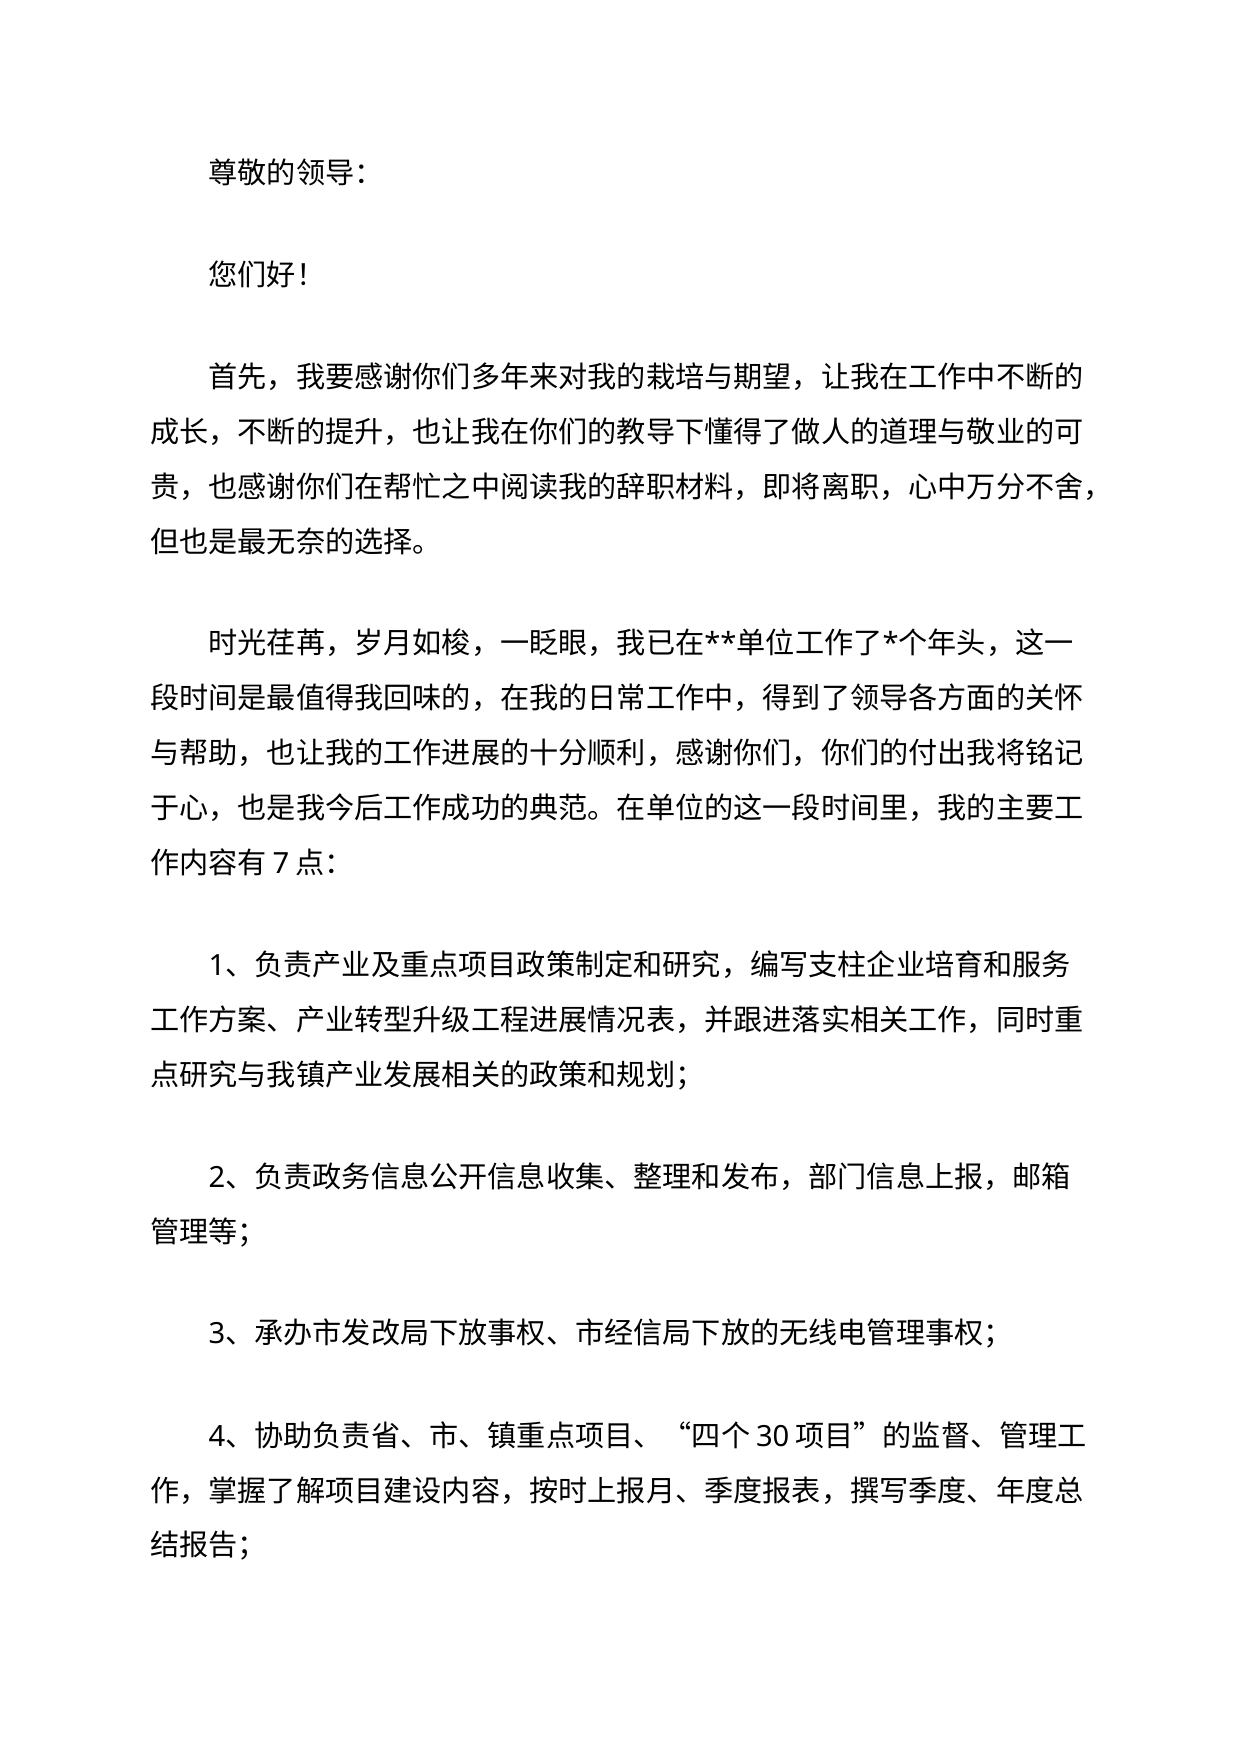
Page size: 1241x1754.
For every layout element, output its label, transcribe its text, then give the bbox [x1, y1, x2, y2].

text 4、协助负责省、市、镇重点项目、“四个30项目”的监督、管理工作，掌握了解项目建设内容，按时上报月、季度报表，撰写季度、年度总结报告； [150, 1412, 1090, 1564]
text 2、负责政务信息公开信息收集、整理和发布，部门信息上报，邮箱管理等； [150, 1153, 1090, 1251]
text 首先，我要感谢你们多年来对我的栽培与期望，让我在工作中不断的成长，不断的提升，也让我在你们的教导下懂得了做人的道理与敬业的可贵，也感谢你们在帮忙之中阅读我的辞职材料，即将离职，心中万分不舍，但也是最无奈的选择。 [150, 353, 1090, 561]
text 3、承办市发改局下放事权、市经信局下放的无线电管理事权； [150, 1310, 1090, 1352]
text 您们好！ [150, 252, 1090, 294]
text 时光荏苒，岁月如梭，一眨眼，我已在**单位工作了*个年头，这一段时间是最值得我回味的，在我的日常工作中，得到了领导各方面的关怀与帮助，也让我的工作进展的十分顺利，感谢你们，你们的付出我将铭记于心，也是我今后工作成功的典范。在单位的这一段时间里，我的主要工作内容有7点： [150, 620, 1090, 882]
text 尊敬的领导： [150, 150, 1090, 192]
text 1、负责产业及重点项目政策制定和研究，编写支柱企业培育和服务工作方案、产业转型升级工程进展情况表，并跟进落实相关工作，同时重点研究与我镇产业发展相关的政策和规划； [150, 942, 1090, 1094]
